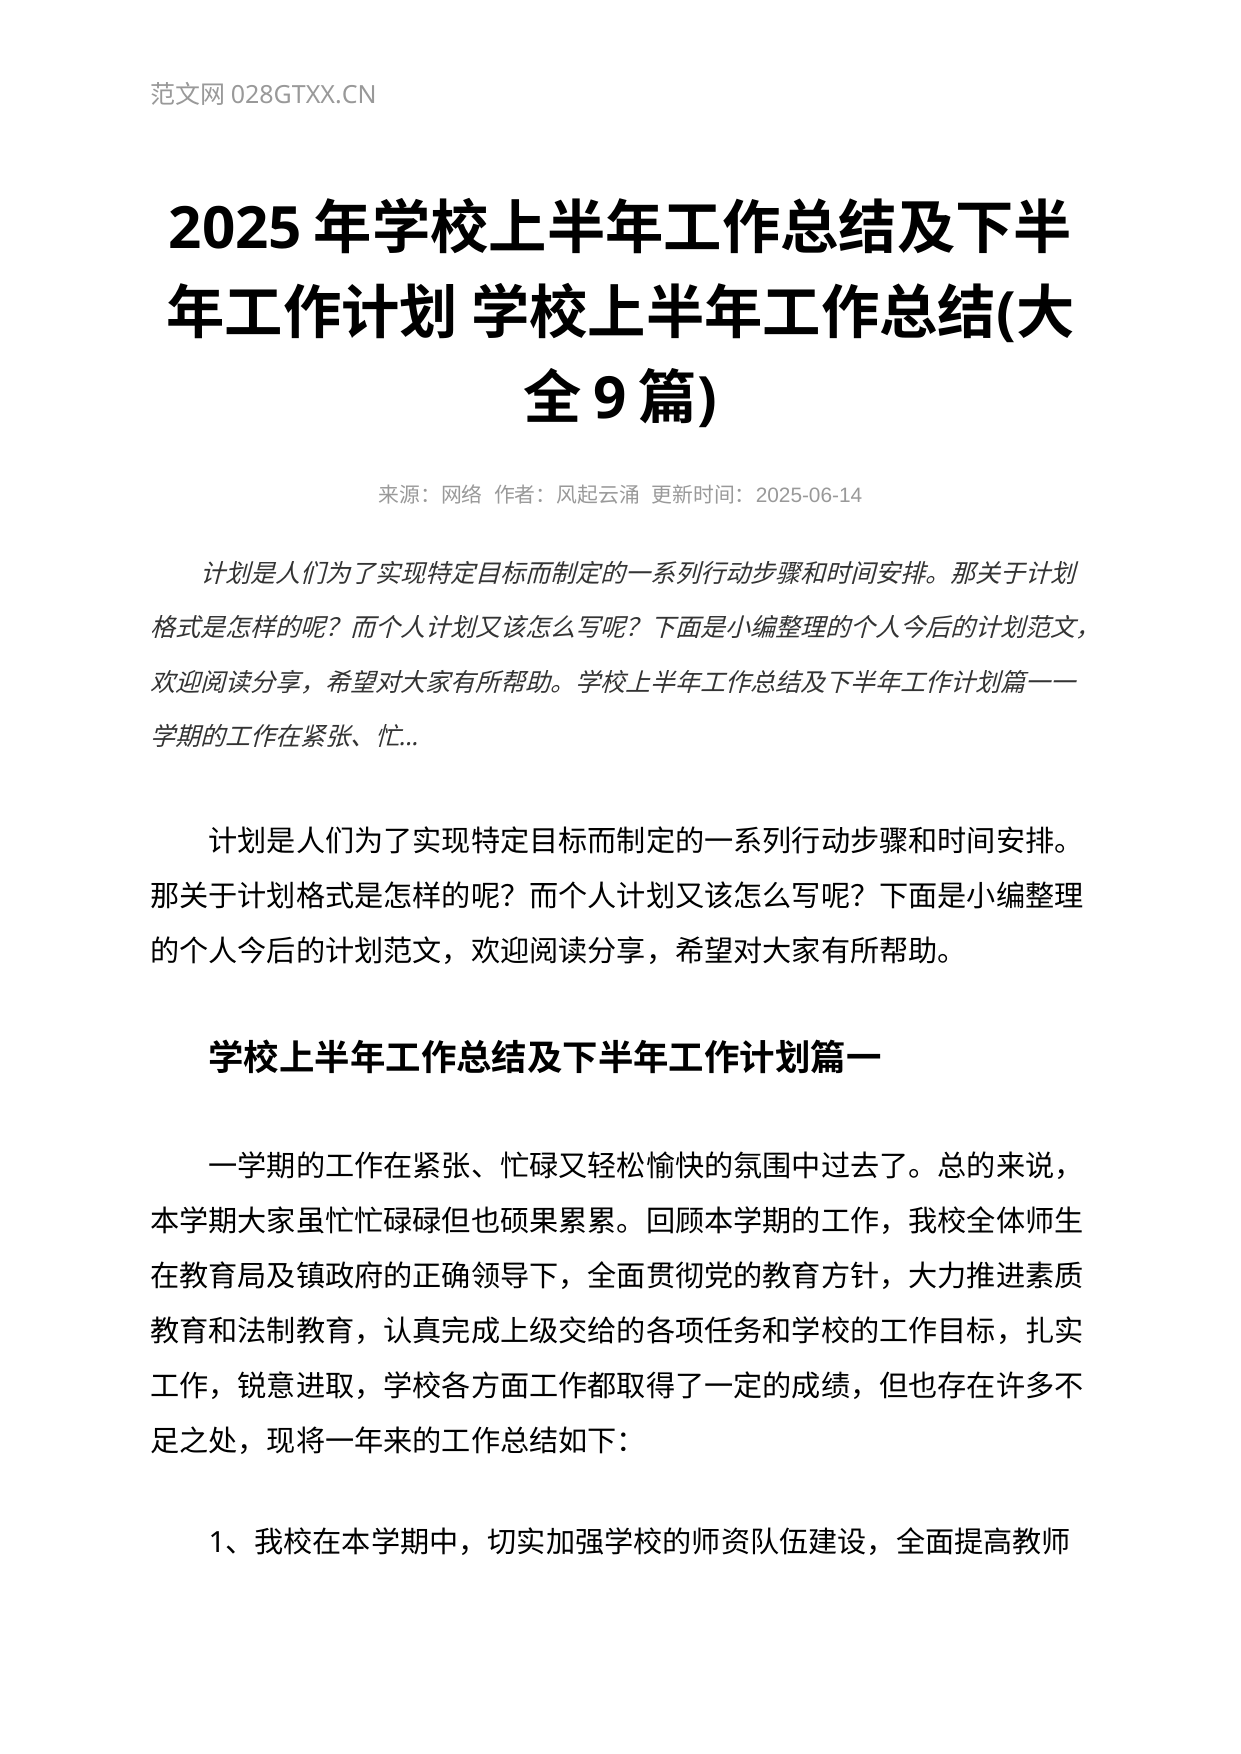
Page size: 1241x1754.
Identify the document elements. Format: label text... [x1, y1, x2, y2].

text 一学期的工作在紧张、忙碌又轻松愉快的氛围中过去了。总的来说，本学期大家虽忙忙碌碌但也硕果累累。回顾本学期的工作，我校全体师生在教育局及镇政府的正确领导下，全面贯彻党的教育方针，大力推进素质教育和法制教育，认真完成上级交给的各项任务和学校的工作目标，扎实工作，锐意进取，学校各方面工作都取得了一定的成绩，但也存在许多不足之处，现将一年来的工作总结如下： [150, 1143, 1090, 1459]
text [150, 1519, 1090, 1561]
text 来源：网络 作者：风起云涌 更新时间：2025-06-14 [150, 482, 1090, 506]
text 学校上半年工作总结及下半年工作计划篇一 [150, 1029, 1090, 1081]
text 计划是人们为了实现特定目标而制定的一系列行动步骤和时间安排。那关于计划格式是怎样的呢？而个人计划又该怎么写呢？下面是小编整理的个人今后的计划范文，欢迎阅读分享，希望对大家有所帮助。学校上半年工作总结及下半年工作计划篇一一学期的工作在紧张、忙... [150, 553, 1090, 753]
text 计划是人们为了实现特定目标而制定的一系列行动步骤和时间安排。那关于计划格式是怎样的呢？而个人计划又该怎么写呢？下面是小编整理的个人今后的计划范文，欢迎阅读分享，希望对大家有所帮助。 [150, 818, 1090, 970]
subtitle 2025年学校上半年工作总结及下半年工作计划 学校上半年工作总结(大全9篇) [150, 181, 1090, 436]
